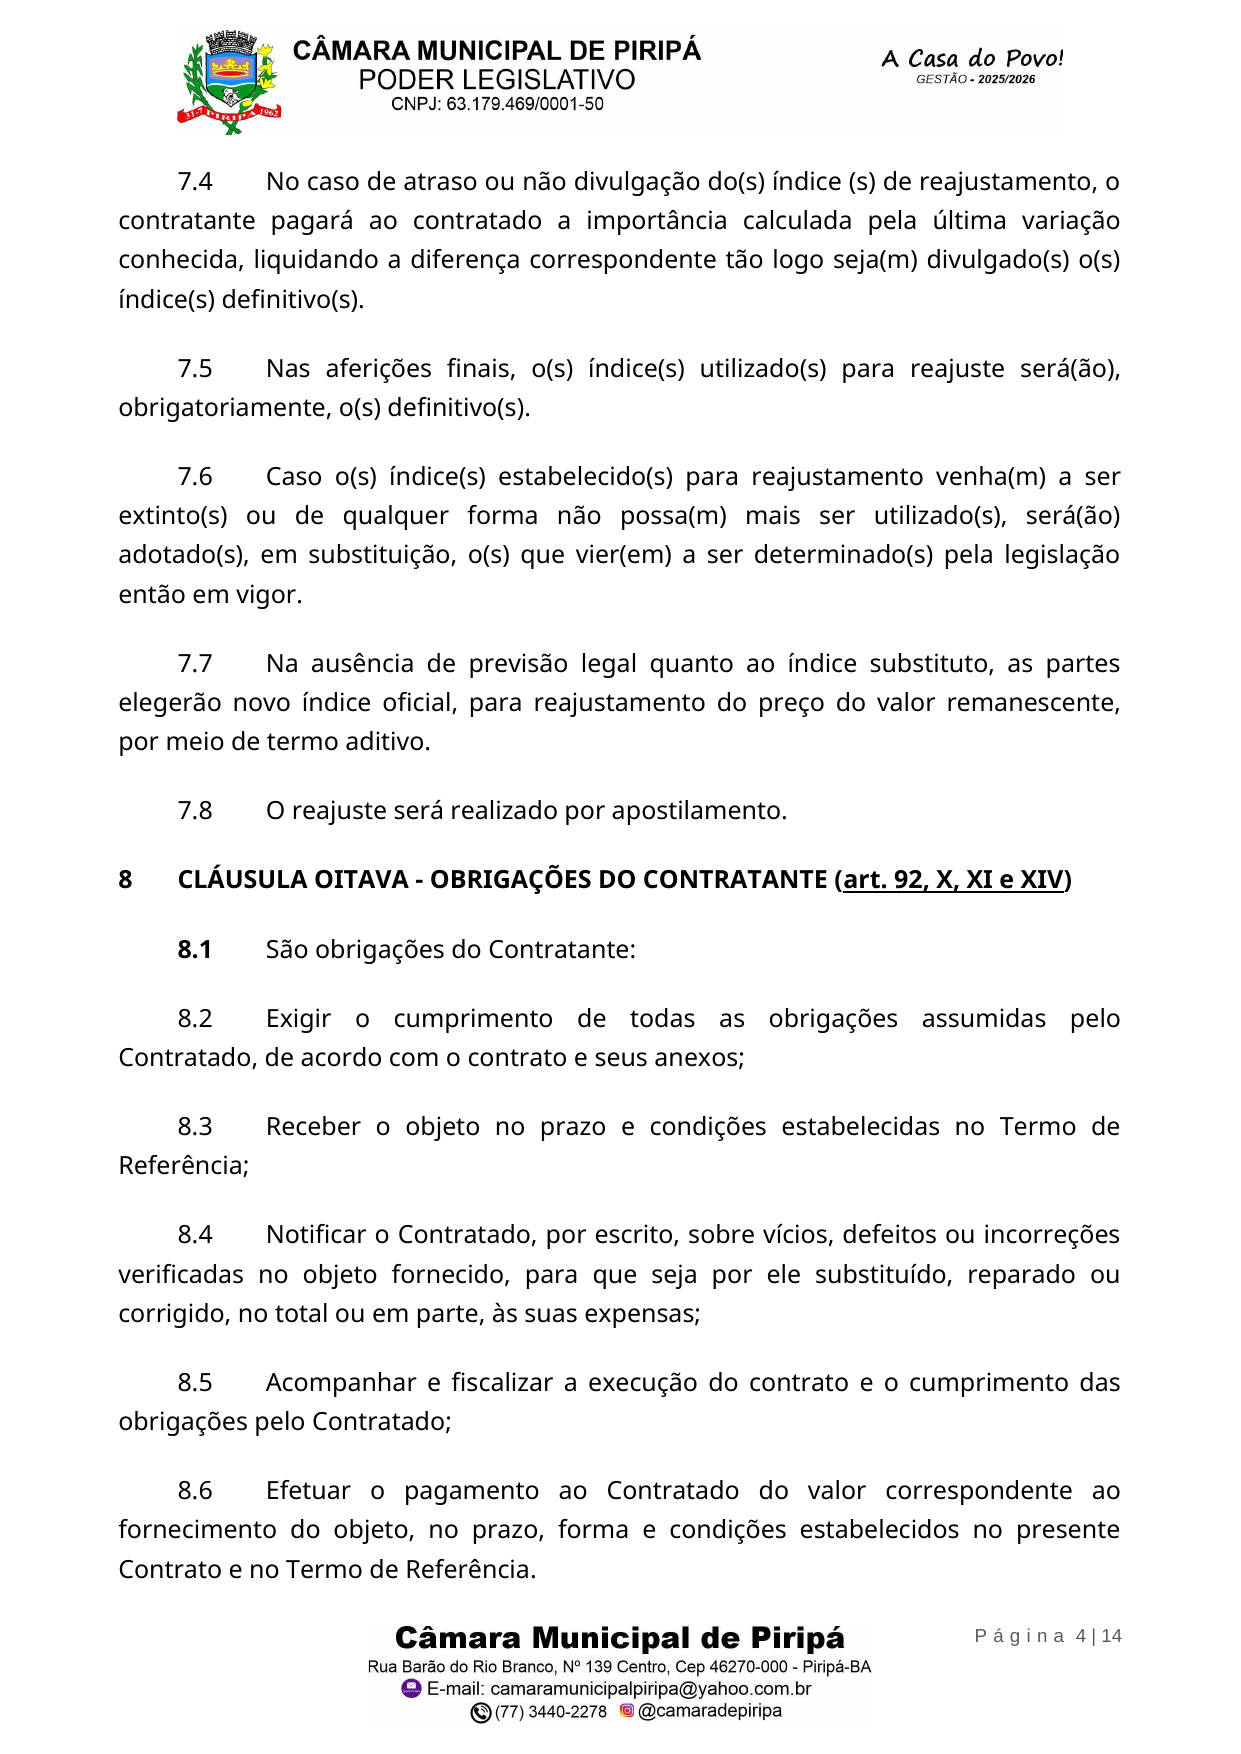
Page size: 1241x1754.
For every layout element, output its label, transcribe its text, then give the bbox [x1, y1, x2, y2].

list Acompanhar e fiscalizar a execução do contrato e o cumprimento das obrigações pelo Contratado; [118, 1365, 1122, 1438]
picture [368, 1625, 872, 1724]
list O reajuste será realizado por apostilamento. [118, 793, 1122, 827]
list Receber o objeto no prazo e condições estabelecidas no Termo de Referência; [118, 1109, 1122, 1182]
list Caso o(s) índice(s) estabelecido(s) para reajustamento venha(m) a ser extinto(s) ou de qualquer forma não possa(m) mais ser utilizado(s), será(ão) adotado(s), em substituição, o(s) que vier(em) a ser determinado(s) pela legislação então em vigor. [118, 459, 1122, 610]
list Nas aferições finais, o(s) índice(s) utilizado(s) para reajuste será(ão), obrigatoriamente, o(s) definitivo(s). [118, 351, 1122, 424]
list Na ausência de previsão legal quanto ao índice substituto, as partes elegerão novo índice oficial, para reajustamento do preço do valor remanescente, por meio de termo aditivo. [118, 646, 1122, 758]
list CLÁUSULA OITAVA - OBRIGAÇÕES DO CONTRATANTE (art. 92, X, XI e XIV) [118, 862, 1122, 896]
list No caso de atraso ou não divulgação do(s) índice (s) de reajustamento, o contratante pagará ao contratado a importância calculada pela última variação conhecida, liquidando a diferença correspondente tão logo seja(m) divulgado(s) o(s) índice(s) definitivo(s). [118, 164, 1122, 315]
list São obrigações do Contratante: [118, 931, 1122, 965]
list Exigir o cumprimento de todas as obrigações assumidas pelo Contratado, de acordo com o contrato e seus anexos; [118, 1001, 1122, 1074]
list Notificar o Contratado, por escrito, sobre vícios, defeitos ou incorreções verificadas no objeto fornecido, para que seja por ele substituído, reparado ou corrigido, no total ou em parte, às suas expensas; [118, 1217, 1122, 1329]
list Efetuar o pagamento ao Contratado do valor correspondente ao fornecimento do objeto, no prazo, forma e condições estabelecidos no presente Contrato e no Termo de Referência. [118, 1473, 1122, 1585]
picture [177, 30, 1063, 135]
